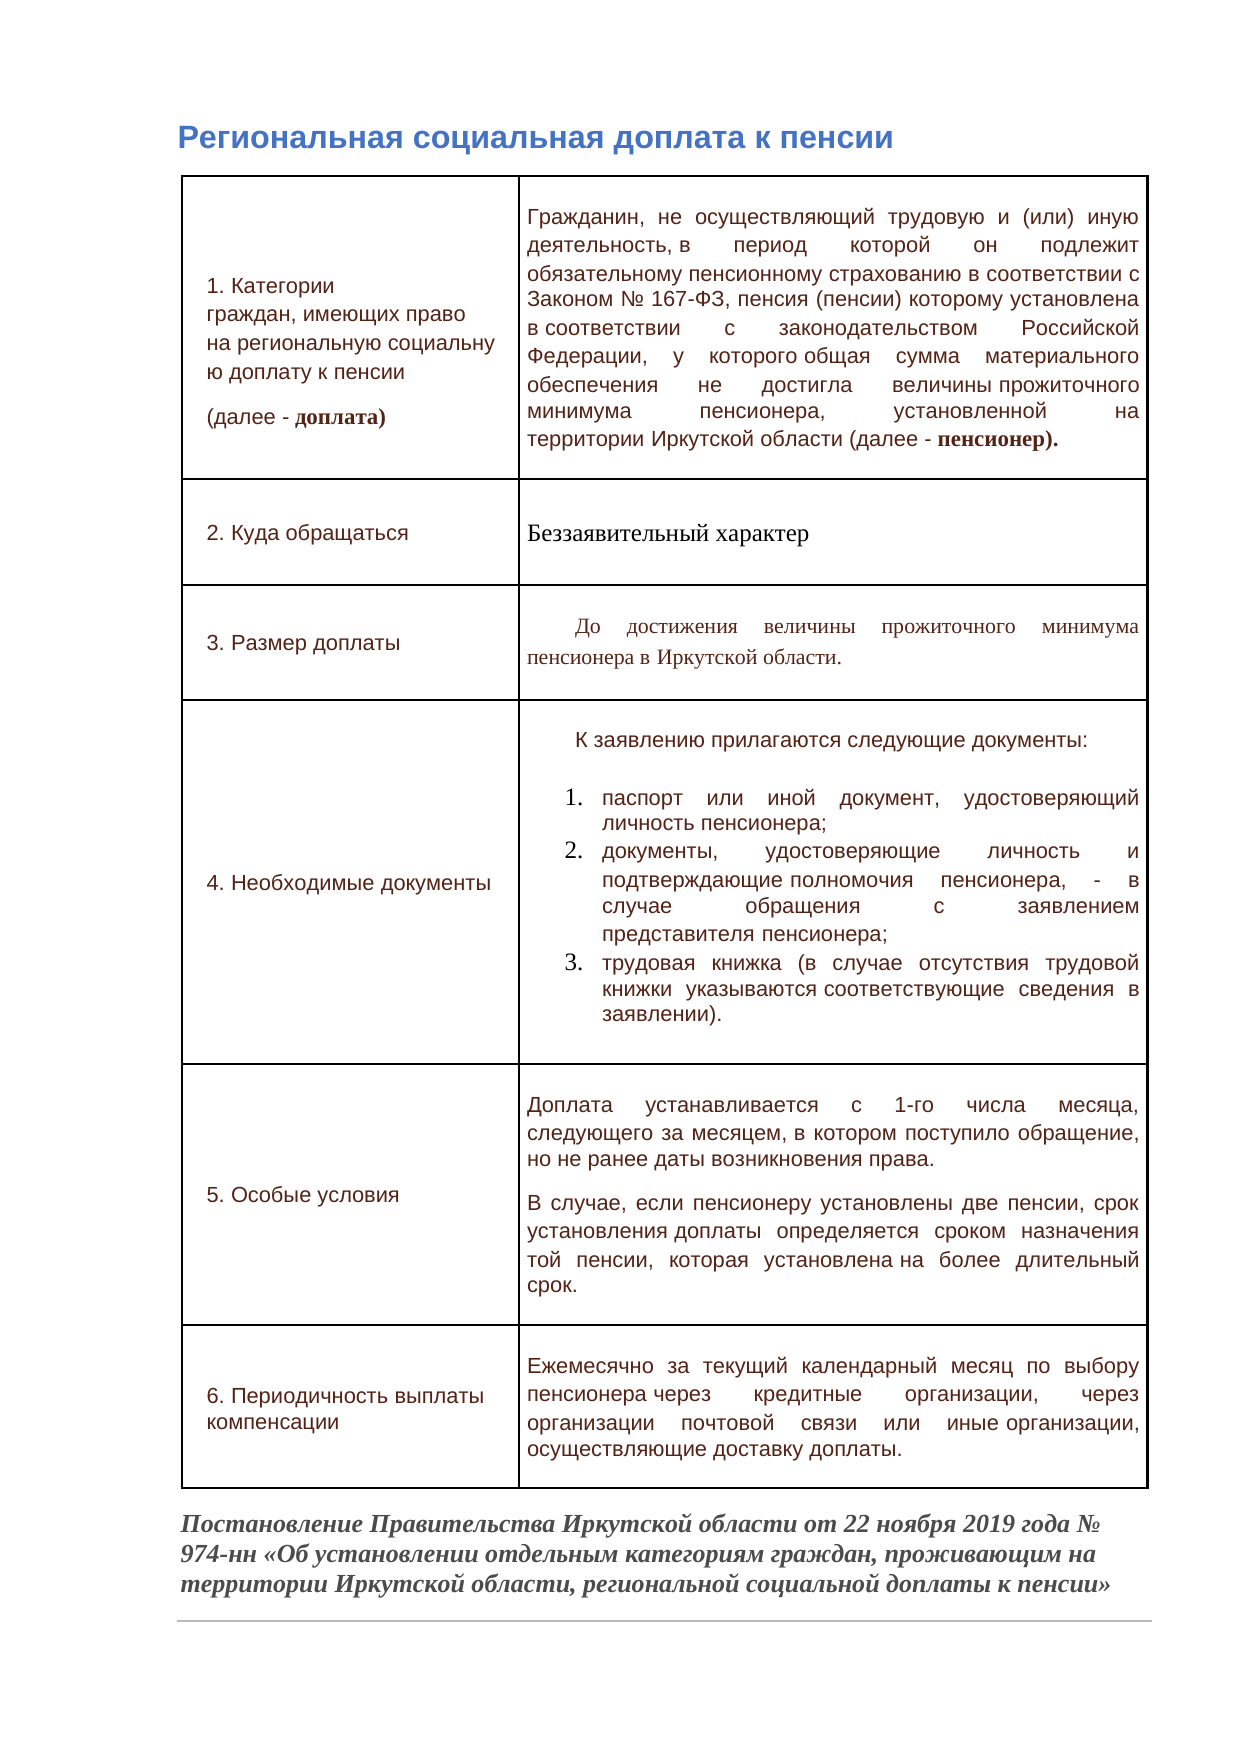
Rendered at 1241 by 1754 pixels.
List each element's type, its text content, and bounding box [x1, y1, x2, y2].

text Региональная социальная доплата к пенсии [177, 118, 1152, 155]
table_header Постановление Правительства Иркутской области от 22 ноября 2019 года № 974-нн «Об установлении отдельным категориям граждан, проживающим на территории Иркутской области, региональной социальной доплаты к пенсии» [177, 172, 1152, 1620]
